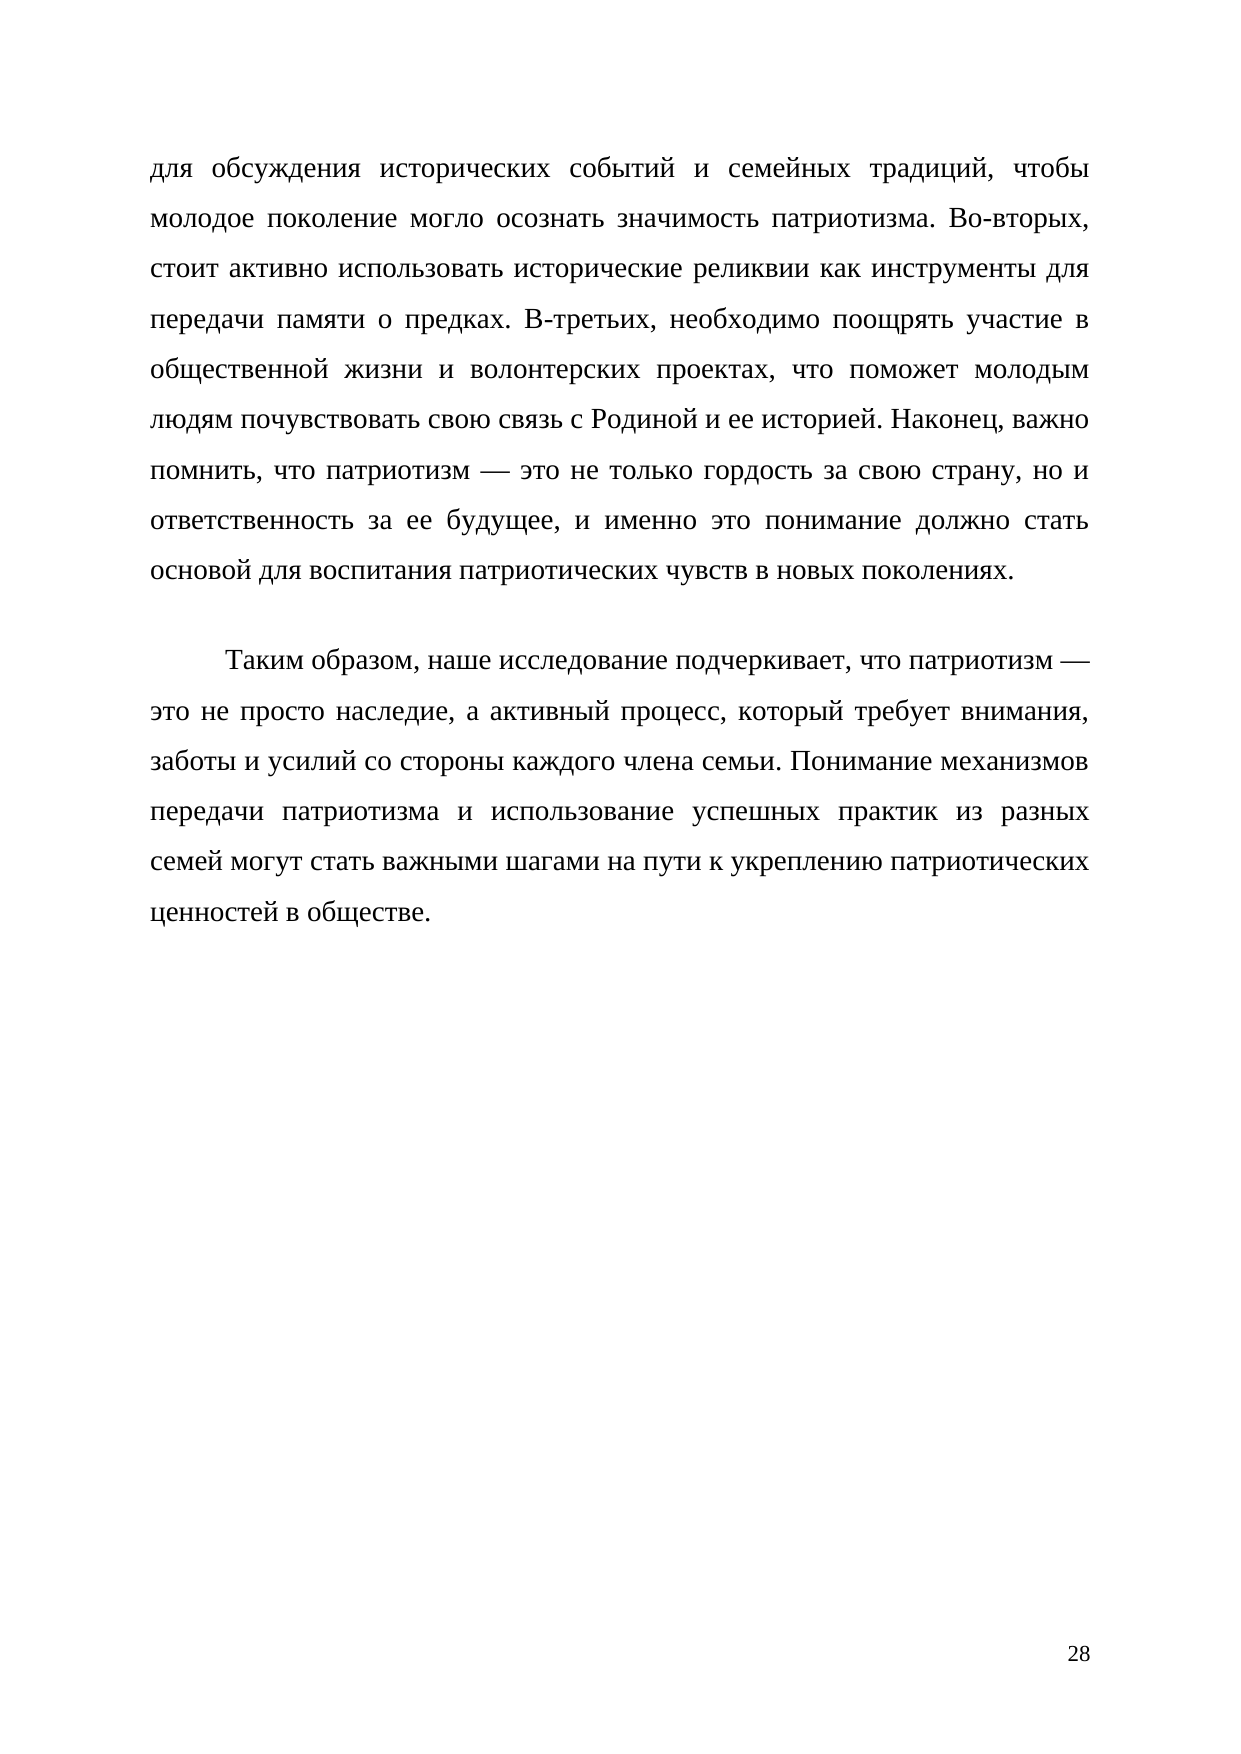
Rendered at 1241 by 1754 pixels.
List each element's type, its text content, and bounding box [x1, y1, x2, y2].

text Таким образом, наше исследование подчеркивает, что патриотизм — это не просто наследие, а активный процесс, который требует внимания, заботы и усилий со стороны каждого члена семьи. Понимание механизмов передачи патриотизма и использование успешных практик из разных семей могут стать важными шагами на пути к укреплению патриотических ценностей в обществе. [150, 642, 1090, 927]
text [150, 150, 1090, 586]
